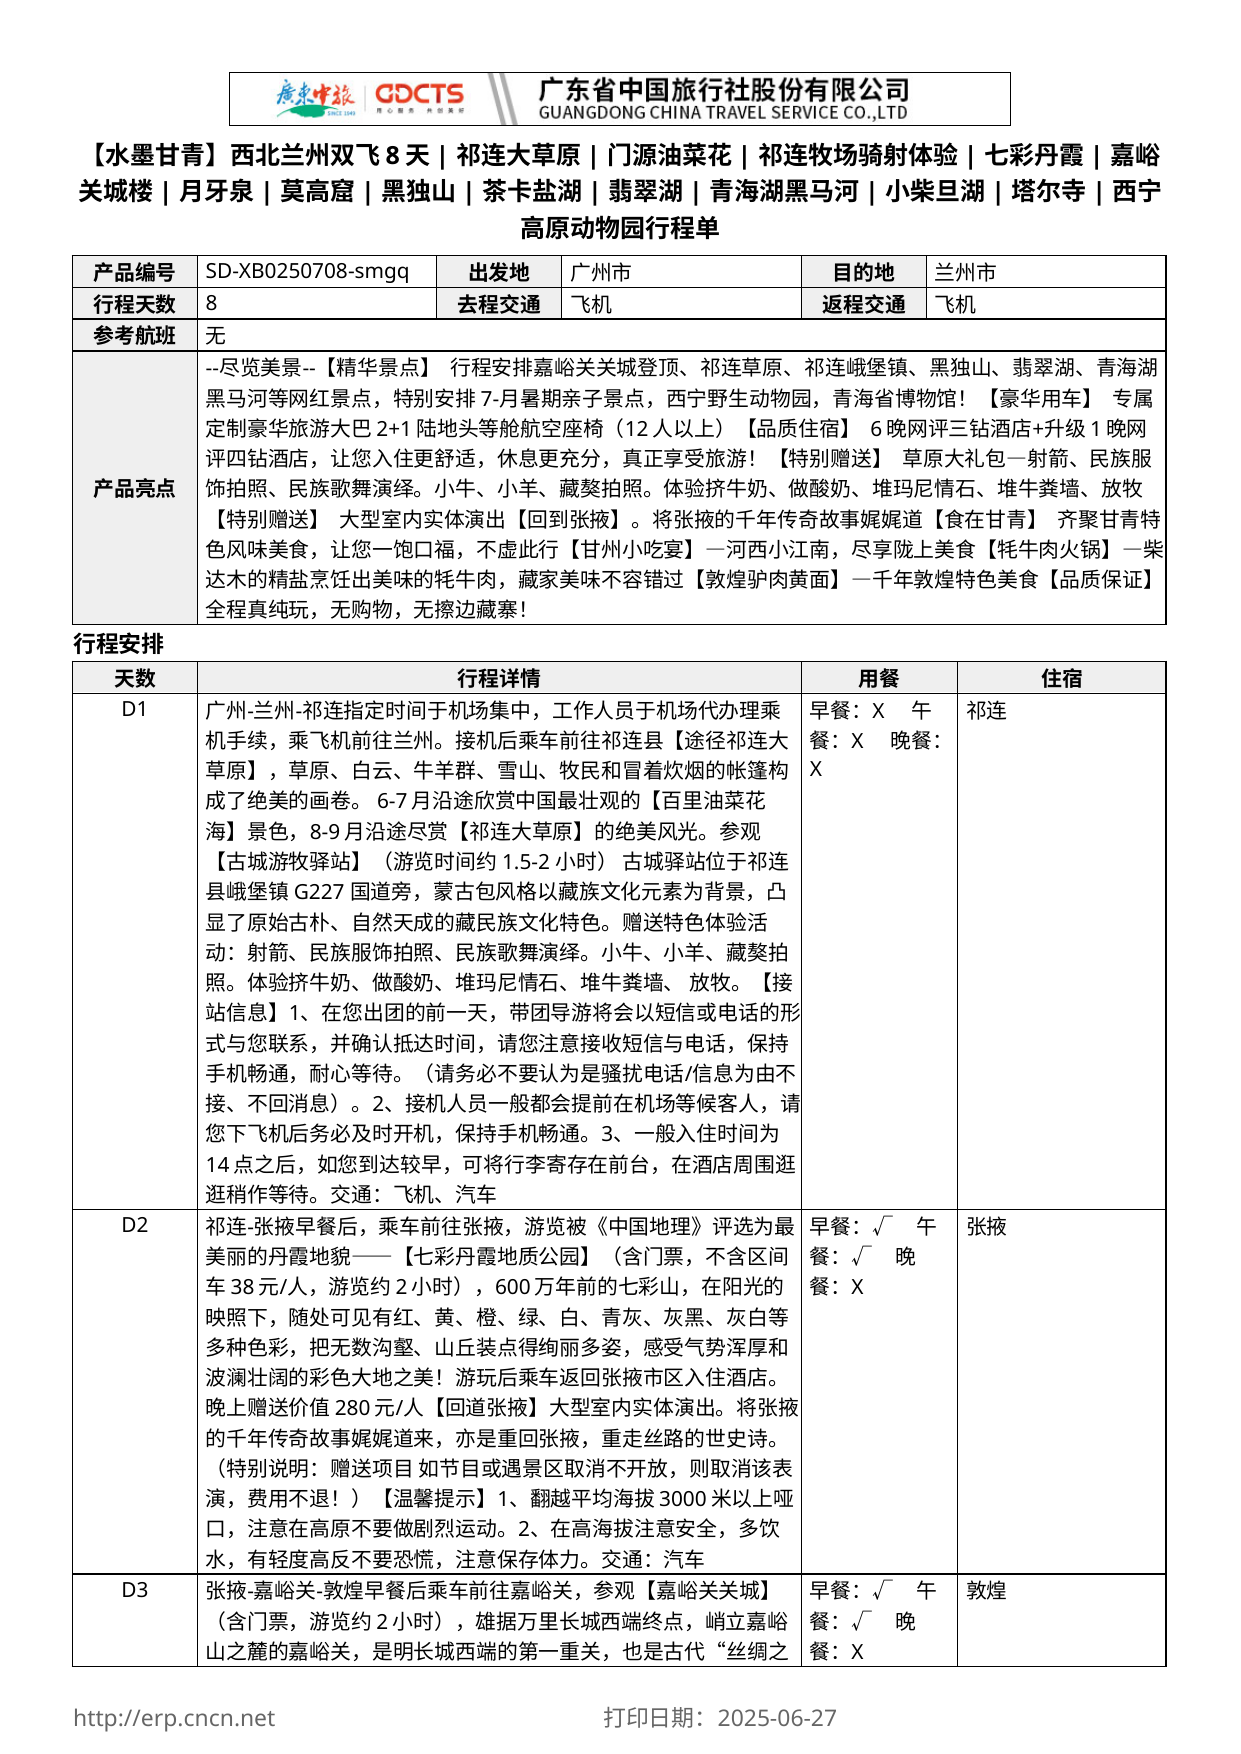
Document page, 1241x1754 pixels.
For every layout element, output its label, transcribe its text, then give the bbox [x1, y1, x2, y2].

table_cell 张掖-嘉峪关-敦煌 [198, 1575, 801, 1666]
table_cell 参考航班 [73, 320, 197, 350]
table_header 兰州市 [927, 256, 1165, 286]
table_header 住宿 [958, 662, 1165, 692]
table_header 用餐 [802, 662, 957, 692]
table_header 广州市 [562, 256, 801, 286]
table_cell 无 [198, 320, 1165, 350]
table_cell 行程天数 [73, 288, 197, 318]
table_cell D2 [73, 1210, 197, 1573]
table_cell D1 [73, 694, 197, 1208]
table_cell 去程交通 [437, 288, 561, 318]
text 【水墨甘青】西北兰州双飞8天 | 祁连大草原 | 门源油菜花 | 祁连牧场骑射体验 | 七彩丹霞 | 嘉峪关城楼 | 月牙泉 | 莫高窟 | 黑独山 | 茶卡盐湖 | 翡翠湖 | 青海湖黑马河 | 小柴旦湖 | 塔尔寺 | 西宁高原动物园行程单 [73, 136, 1167, 244]
table_cell 早餐：√ 午餐：√ 晚餐：X [802, 1575, 957, 1666]
table_cell --尽览美景-- [198, 352, 1165, 624]
table_cell 飞机 [562, 288, 801, 318]
table_cell 产品亮点 [73, 352, 197, 624]
table_cell 飞机 [927, 288, 1165, 318]
table_cell 早餐：X 午餐：X 晚餐：X [802, 694, 957, 1208]
table_header 出发地 [437, 256, 561, 286]
table_cell 广州-兰州-祁连 [198, 694, 801, 1208]
table_cell D3 [73, 1575, 197, 1666]
table_cell 早餐：√ 午餐：√ 晚餐：X [802, 1210, 957, 1573]
table_cell 敦煌 [958, 1575, 1165, 1666]
table_header 行程详情 [198, 662, 801, 692]
table_header SD-XB0250708-smgq [198, 256, 436, 286]
table_cell 8 [198, 288, 436, 318]
text 行程安排 [73, 626, 1167, 659]
picture [230, 73, 1010, 125]
table_header 目的地 [802, 256, 926, 286]
table_header 产品编号 [73, 256, 197, 286]
table_cell 返程交通 [802, 288, 926, 318]
table_header 天数 [73, 662, 197, 692]
table_cell 祁连-张掖 [198, 1210, 801, 1573]
table_cell 张掖 [958, 1210, 1165, 1573]
table_cell 祁连 [958, 694, 1165, 1208]
